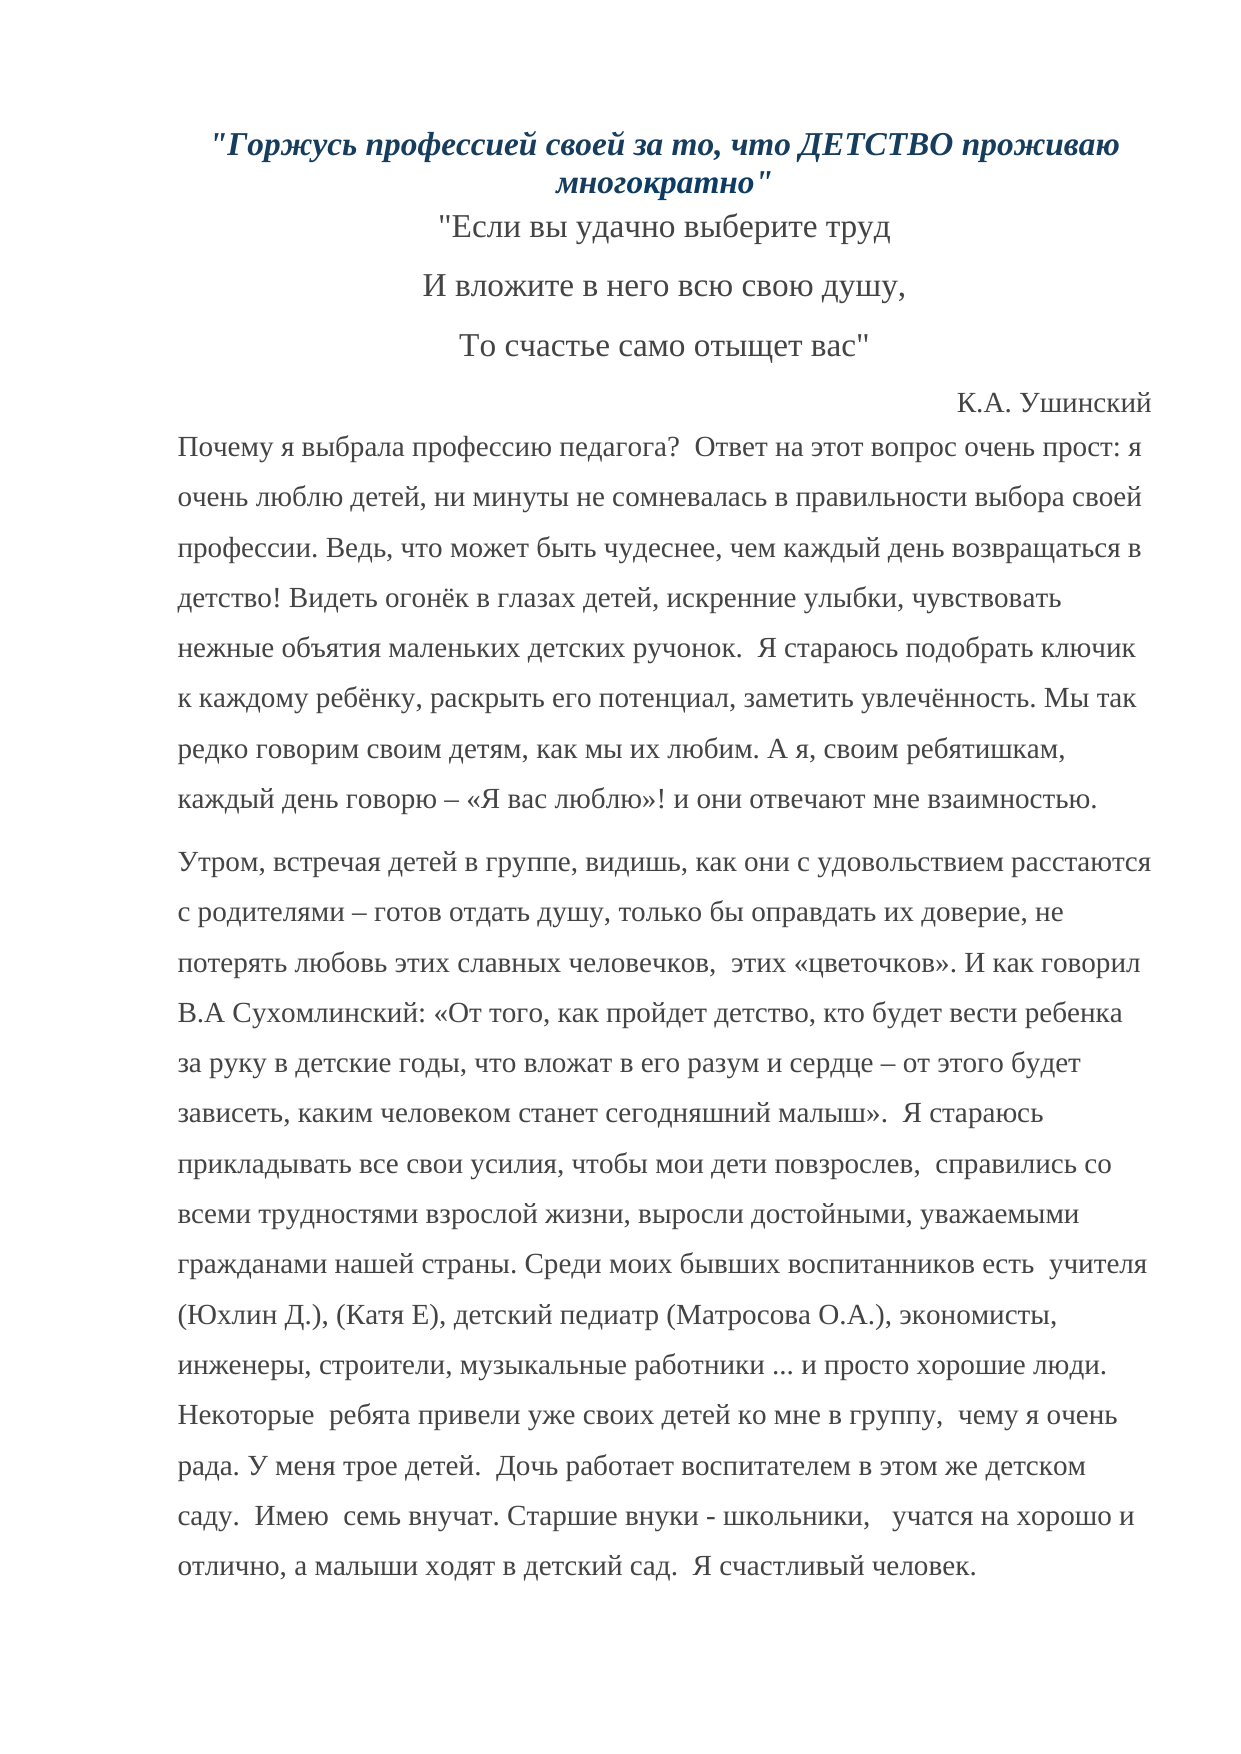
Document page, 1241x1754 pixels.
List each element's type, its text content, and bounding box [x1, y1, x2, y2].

text "Если вы удачно выберите труд [177, 206, 1152, 245]
text К.А. Ушинский [177, 384, 1152, 419]
text "Горжусь профессией своей за то, что ДЕТСТВО проживаю многократно" [773, 124, 1152, 201]
text Почему я выбрала профессию педагога? Ответ на этот вопрос очень прост: я очень люблю детей, ни минуты не сомневалась в правильности выбора своей профессии. Ведь, что может быть чудеснее, чем каждый день возвращаться в детство! Видеть огонёк в глазах детей, искренние улыбки, чувствовать нежные объятия маленьких детских ручонок. Я стараюсь подобрать ключик к каждому ребёнку, раскрыть его потенциал, заметить увлечённость. Мы так редко говорим своим детям, как мы их любим. А я, своим ребятишкам, каждый день говорю – «Я вас люблю»! и они отвечают мне взаимностью. [177, 429, 1152, 815]
text И вложите в него всю свою душу, [177, 266, 1152, 304]
text То счастье само отыщет вас" [177, 325, 1152, 363]
text "Горжусь профессией своей за то, что ДЕТСТВО проживаю многократно" [177, 124, 556, 201]
text Утром, встречая детей в группе, видишь, как они с удовольствием расстаются с родителями – готов отдать душу, только бы оправдать их доверие, не потерять любовь этих славных человечков, этих «цветочков». И как говорил В.А Сухомлинский: «От того, как пройдет детство, кто будет вести ребенка за руку в детские годы, что вложат в его разум и сердце – от этого будет зависеть, каким человеком станет сегодняшний малыш». Я стараюсь прикладывать все свои усилия, чтобы мои дети повзрослев, справились со всеми трудностями взрослой жизни, выросли достойными, уважаемыми гражданами нашей страны. Среди моих бывших воспитанников есть учителя (Юхлин Д.), (Катя Е), детский педиатр (Матросова О.А.), экономисты, инженеры, строители, музыкальные работники ... и просто хорошие люди. Некоторые ребята привели уже своих детей ко мне в группу, чему я очень рада. У меня трое детей. Дочь работает воспитателем в этом же детском саду. Имею семь внучат. Старшие внуки - школьники, учатся на хорошо и отлично, а малыши ходят в детский сад. Я счастливый человек. [177, 844, 1152, 1582]
